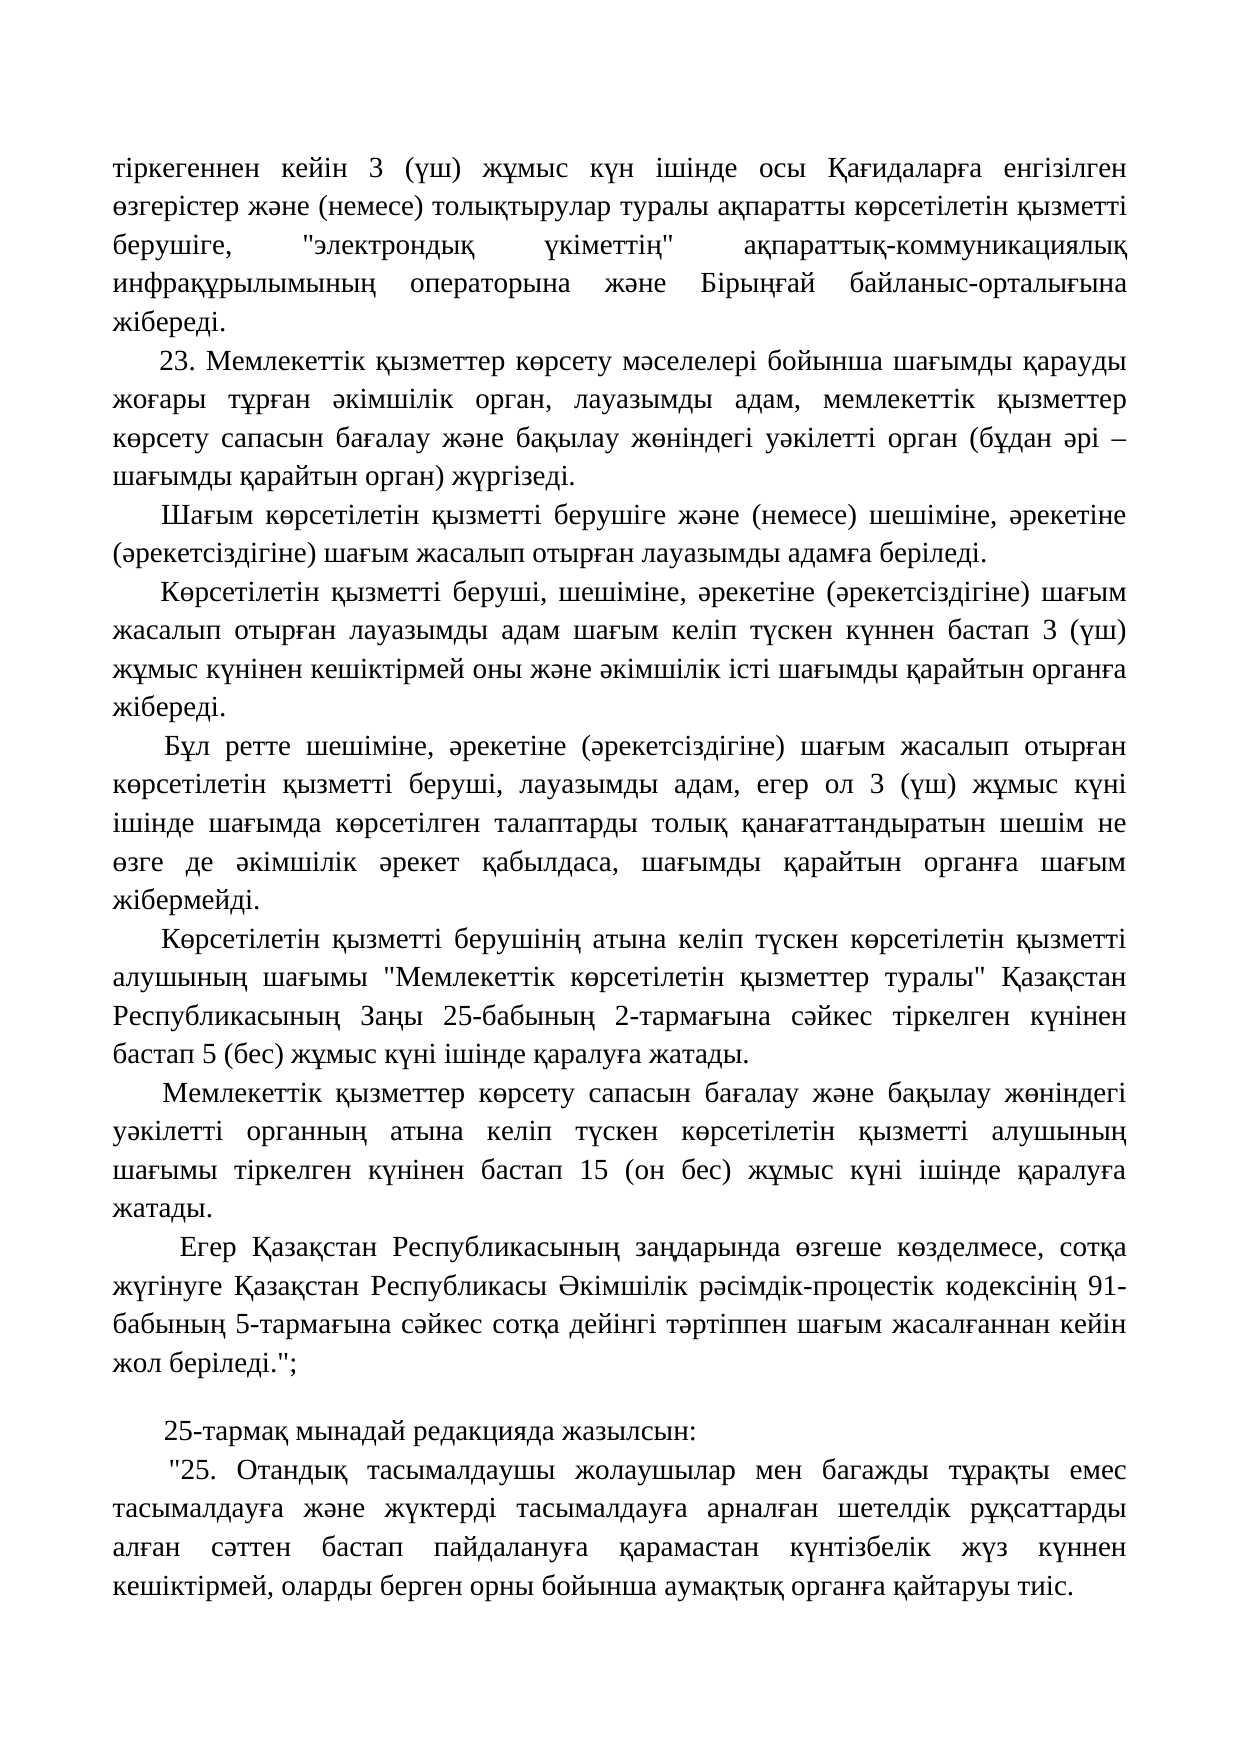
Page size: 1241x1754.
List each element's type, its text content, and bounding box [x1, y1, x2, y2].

text Көрсетілетін қызметті беруші, шешіміне, әрекетіне (әрекетсіздігіне) шағым жасалып отырған лауазымды адам шағым келіп түскен күннен бастап 3 (үш) жұмыс күнінен кешіктірмей оны және әкімшілік істі шағымды қарайтын органға жібереді. [112, 574, 1128, 723]
text Бұл ретте шешіміне, әрекетіне (әрекетсіздігіне) шағым жасалып отырған көрсетілетін қызметті беруші, лауазымды адам, егер ол 3 (үш) жұмыс күні ішінде шағымда көрсетілген талаптарды толық қанағаттандыратын шешім не өзге де әкімшілік әрекет қабылдаса, шағымды қарайтын органға шағым жібермейді. [112, 728, 1128, 916]
text Егер Қазақстан Республикасының заңдарында өзгеше көзделмесе, сотқа жүгінуге Қазақстан Республикасы Әкімшілік рәсімдік-процестік кодексінің 91-бабының 5-тармағына сәйкес сотқа дейінгі тәртіппен шағым жасалғаннан кейін жол беріледі."; [112, 1229, 1128, 1378]
text Мемлекеттік қызметтер көрсету сапасын бағалау және бақылау жөніндегі уәкілетті органның атына келіп түскен көрсетілетін қызметті алушының шағымы тіркелген күнінен бастап 15 (он бес) жұмыс күні ішінде қаралуға жатады. [112, 1075, 1128, 1224]
text Көрсетілетін қызметті берушінің атына келіп түскен көрсетілетін қызметті алушының шағымы "Мемлекеттік көрсетілетін қызметтер туралы" Қазақстан Республикасының Заңы 25-бабының 2-тармағына сәйкес тіркелген күнінен бастап 5 (бес) жұмыс күні ішінде қаралуға жатады. [112, 921, 1128, 1070]
text "25. Отандық тасымалдаушы жолаушылар мен багажды тұрақты емес тасымалдауға және жүктерді тасымалдауға арналған шетелдік рұқсаттарды алған сәттен бастап пайдалануға қарамастан күнтізбелік жүз күннен кешіктірмей, оларды берген орны бойынша аумақтық органға қайтаруы тиіс. [112, 1452, 1128, 1601]
text Шағым көрсетілетін қызметті берушіге және (немесе) шешіміне, әрекетіне (әрекетсіздігіне) шағым жасалып отырған лауазымды адамға беріледі. [112, 497, 1128, 569]
text 23. Мемлекеттік қызметтер көрсету мәселелері бойынша шағымды қарауды жоғары тұрған әкімшілік орган, лауазымды адам, мемлекеттік қызметтер көрсету сапасын бағалау және бақылау жөніндегі уәкілетті орган (бұдан әрі – шағымды қарайтын орган) жүргізеді. [112, 343, 1128, 492]
text 25-тармақ мынадай редакцияда жазылсын: [112, 1413, 1128, 1447]
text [112, 150, 1128, 338]
